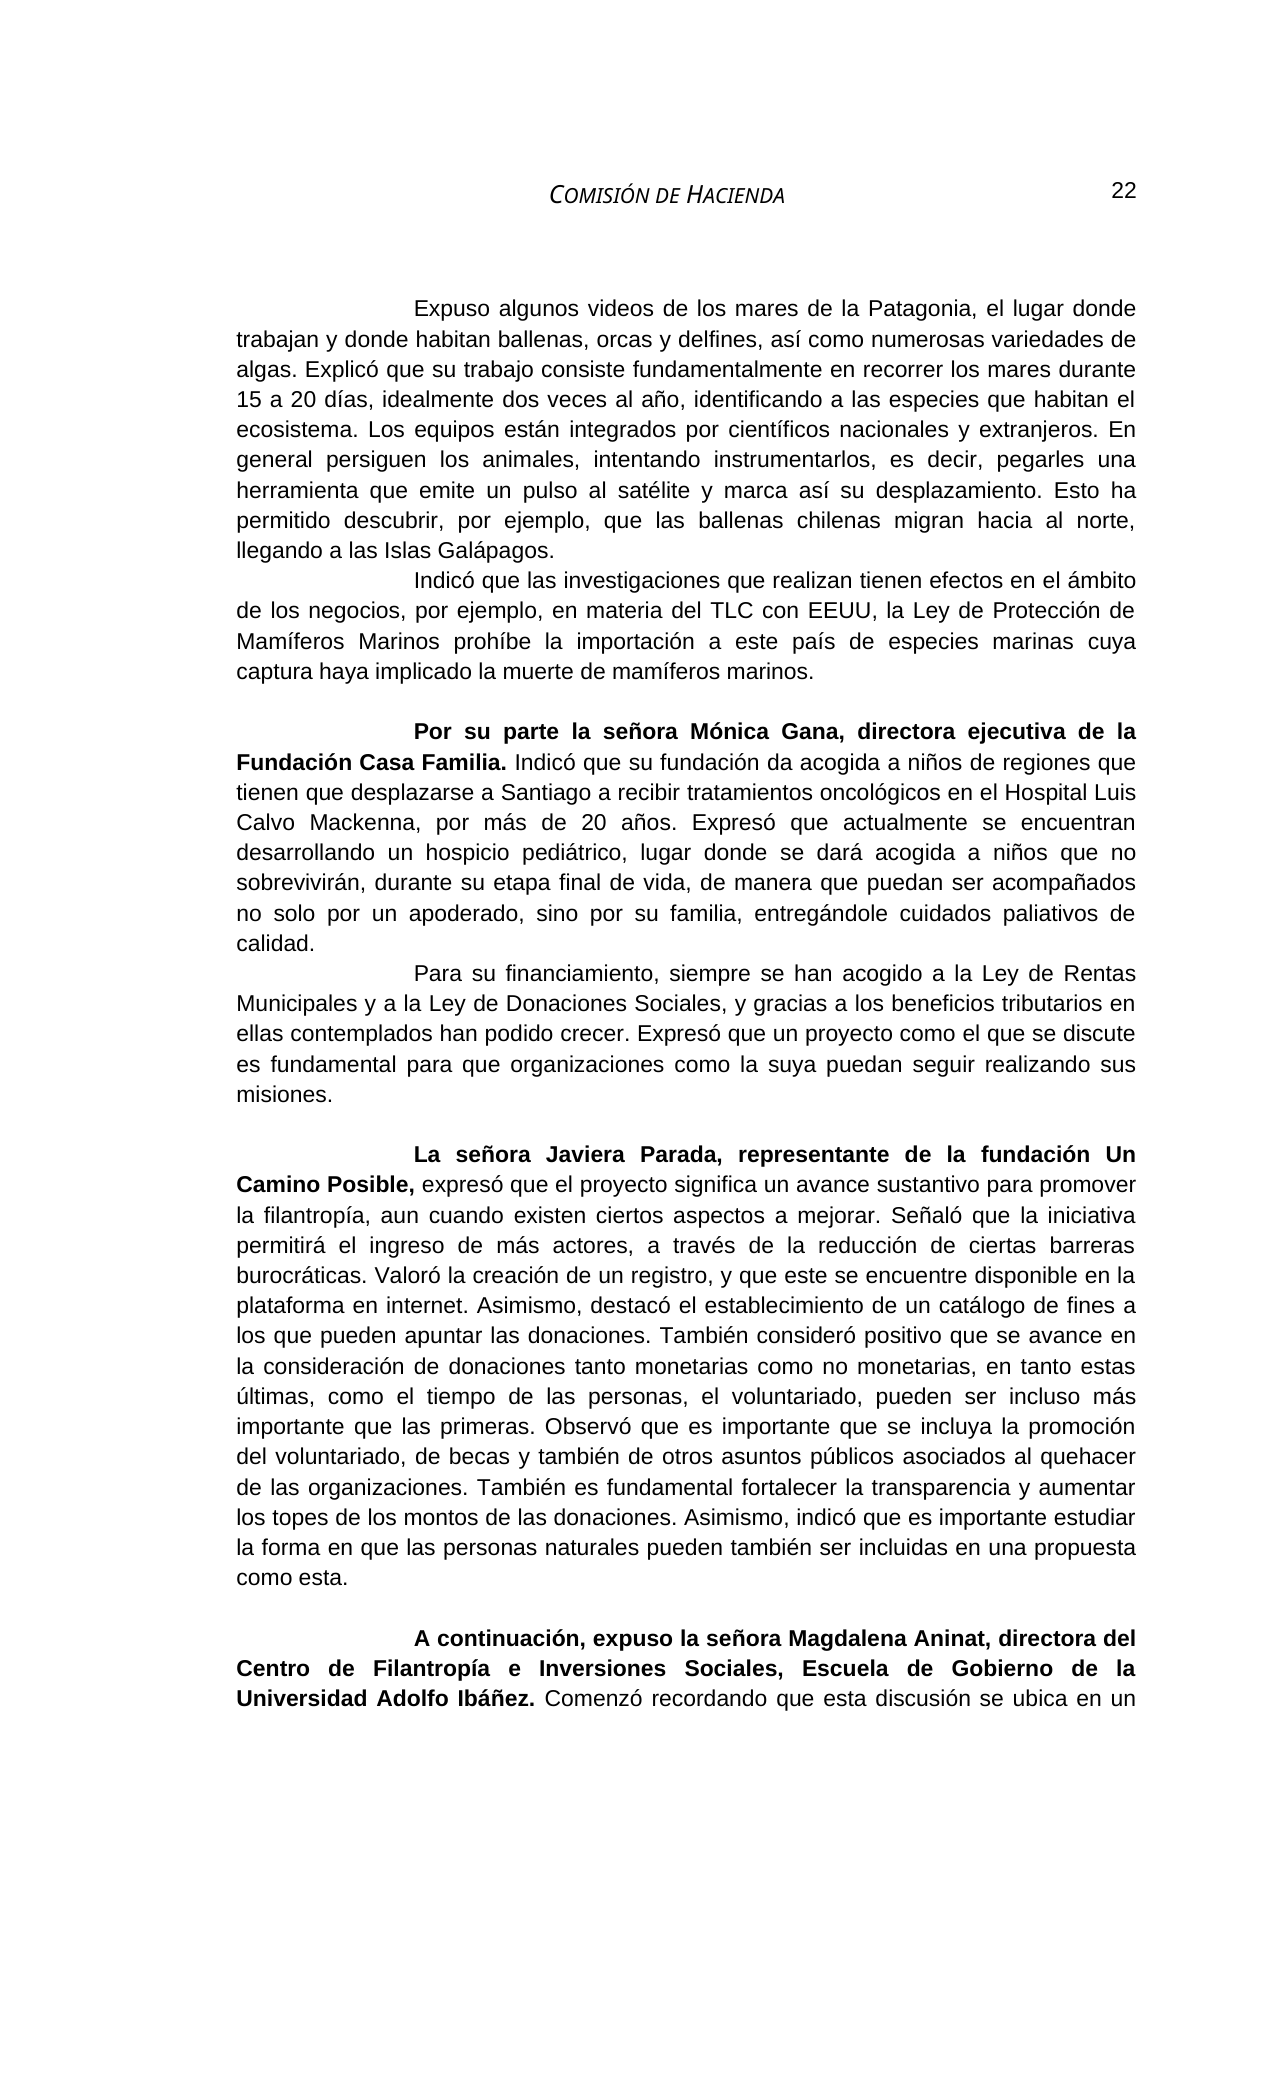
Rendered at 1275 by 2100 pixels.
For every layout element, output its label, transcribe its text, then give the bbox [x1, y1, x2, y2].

text Expuso algunos videos de los mares de la Patagonia, el lugar donde trabajan y donde habitan ballenas, orcas y delfines, así como numerosas variedades de algas. Explicó que su trabajo consiste fundamentalmente en recorrer los mares durante 15 a 20 días, idealmente dos veces al año, identificando a las especies que habitan el ecosistema. Los equipos están integrados por científicos nacionales y extranjeros. En general persiguen los animales, intentando instrumentarlos, es decir, pegarles una herramienta que emite un pulso al satélite y marca así su desplazamiento. Esto ha permitido descubrir, por ejemplo, que las ballenas chilenas migran hacia al norte, llegando a las Islas Galápagos. [236, 295, 1137, 563]
text Para su financiamiento, siempre se han acogido a la Ley de Rentas Municipales y a la Ley de Donaciones Sociales, y gracias a los beneficios tributarios en ellas contemplados han podido crecer. Expresó que un proyecto como el que se discute es fundamental para que organizaciones como la suya puedan seguir realizando sus misiones. [236, 960, 1137, 1107]
text La señora Javiera Parada, representante de la fundación Un Camino Posible, expresó que el proyecto significa un avance sustantivo para promover la filantropía, aun cuando existen ciertos aspectos a mejorar. Señaló que la iniciativa permitirá el ingreso de más actores, a través de la reducción de ciertas barreras burocráticas. Valoró la creación de un registro, y que este se encuentre disponible en la plataforma en internet. Asimismo, destacó el establecimiento de un catálogo de fines a los que pueden apuntar las donaciones. También consideró positivo que se avance en la consideración de donaciones tanto monetarias como no monetarias, en tanto estas últimas, como el tiempo de las personas, el voluntariado, pueden ser incluso más importante que las primeras. Observó que es importante que se incluya la promoción del voluntariado, de becas y también de otros asuntos públicos asociados al quehacer de las organizaciones. También es fundamental fortalecer la transparencia y aumentar los topes de los montos de las donaciones. Asimismo, indicó que es importante estudiar la forma en que las personas naturales pueden también ser incluidas en una propuesta como esta. [236, 1141, 1137, 1590]
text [236, 1624, 1137, 1711]
text Indicó que las investigaciones que realizan tienen efectos en el ámbito de los negocios, por ejemplo, en materia del TLC con EEUU, la Ley de Protección de Mamíferos Marinos prohíbe la importación a este país de especies marinas cuya captura haya implicado la muerte de mamíferos marinos. [236, 567, 1137, 684]
text Por su parte la señora Mónica Gana, directora ejecutiva de la Fundación Casa Familia. Indicó que su fundación da acogida a niños de regiones que tienen que desplazarse a Santiago a recibir tratamientos oncológicos en el Hospital Luis Calvo Mackenna, por más de 20 años. Expresó que actualmente se encuentran desarrollando un hospicio pediátrico, lugar donde se dará acogida a niños que no sobrevivirán, durante su etapa final de vida, de manera que puedan ser acompañados no solo por un apoderado, sino por su familia, entregándole cuidados paliativos de calidad. [236, 718, 1137, 956]
